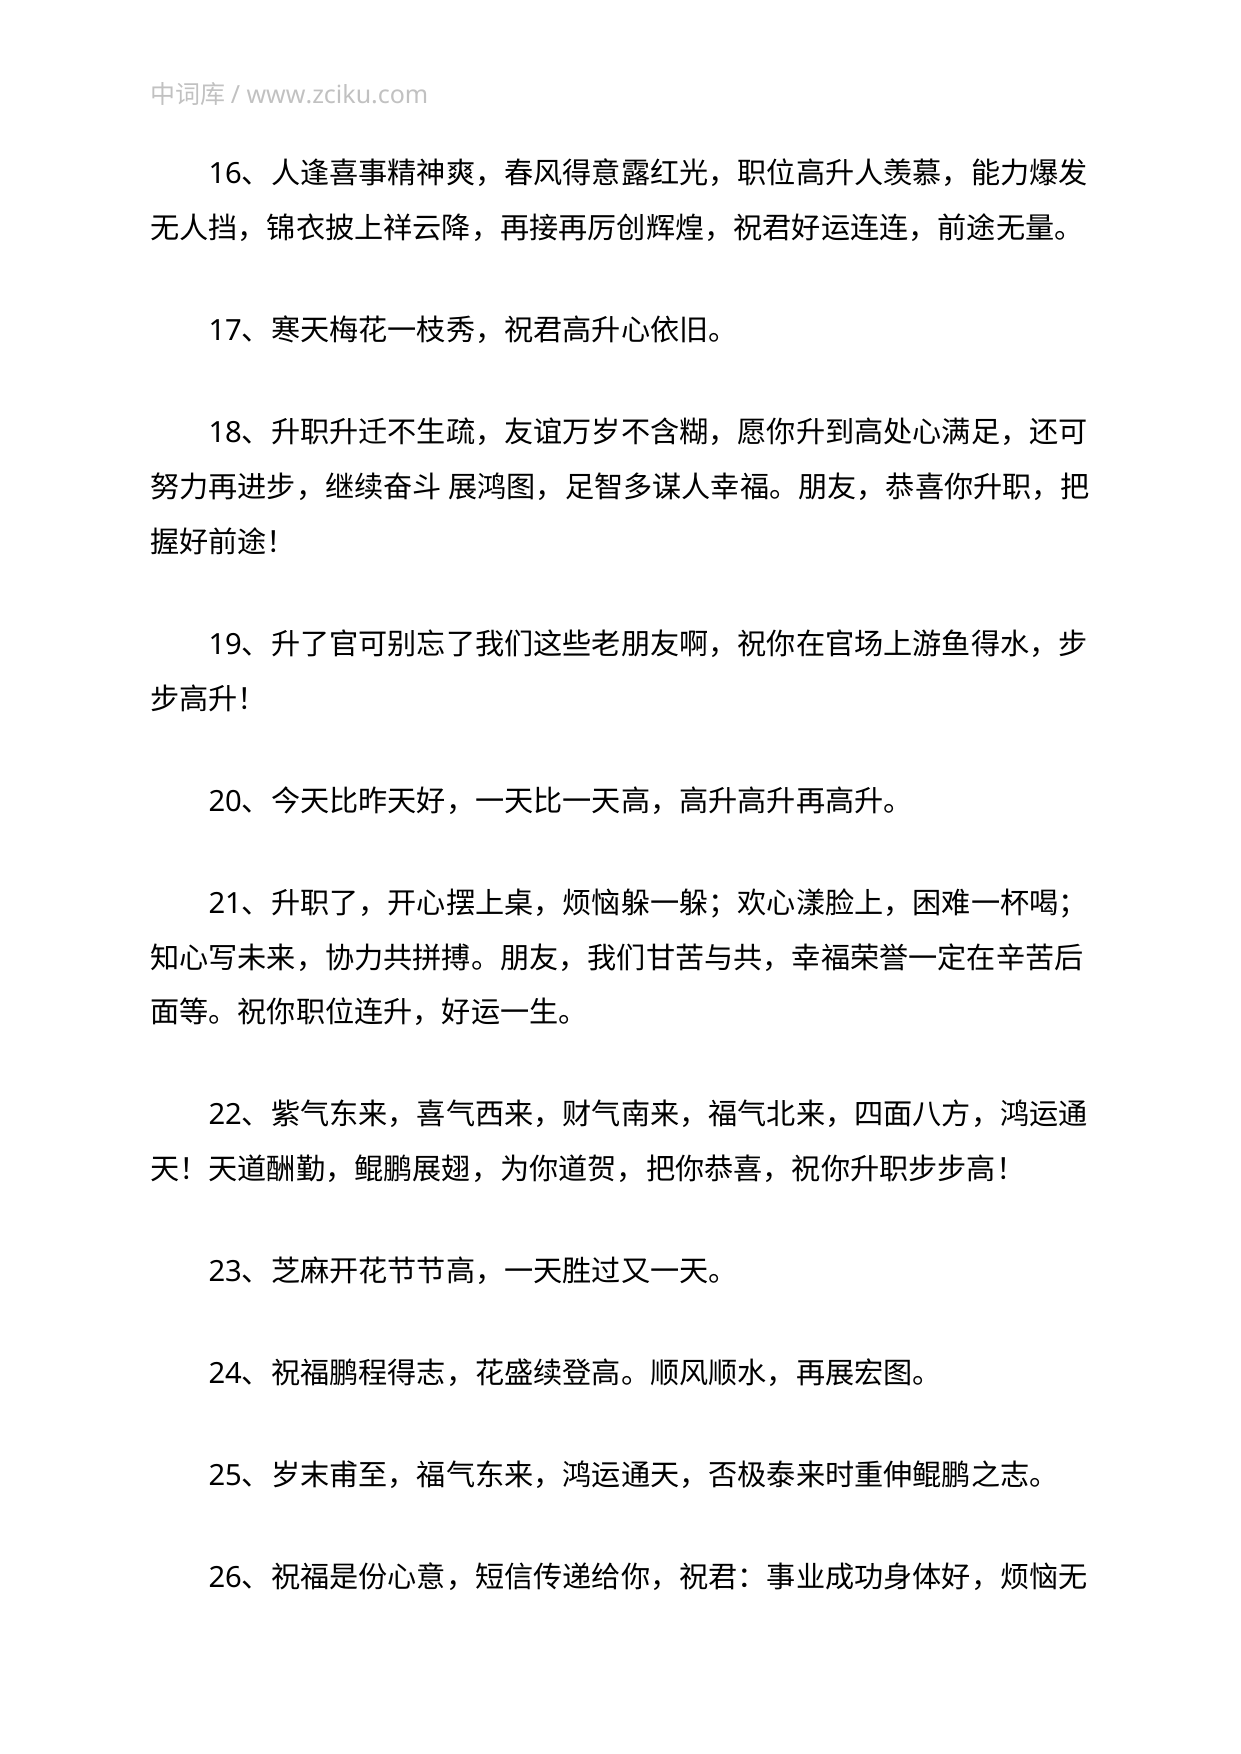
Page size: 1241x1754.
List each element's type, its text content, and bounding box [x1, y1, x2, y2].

text 19、升了官可别忘了我们这些老朋友啊，祝你在官场上游鱼得水，步步高升！ [150, 620, 1090, 718]
text 25、岁末甫至，福气东来，鸿运通天，否极泰来时重伸鲲鹏之志。 [150, 1452, 1090, 1494]
text 17、寒天梅花一枝秀，祝君高升心依旧。 [150, 307, 1090, 349]
text 22、紫气东来，喜气西来，财气南来，福气北来，四面八方，鸿运通天！天道酬勤，鲲鹏展翅，为你道贺，把你恭喜，祝你升职步步高！ [150, 1091, 1090, 1188]
text 24、祝福鹏程得志，花盛续登高。顺风顺水，再展宏图。 [150, 1349, 1090, 1392]
text 16、人逢喜事精神爽，春风得意露红光，职位高升人羡慕，能力爆发无人挡，锦衣披上祥云降，再接再厉创辉煌，祝君好运连连，前途无量。 [150, 150, 1090, 247]
text 23、芝麻开花节节高，一天胜过又一天。 [150, 1248, 1090, 1290]
text 18、升职升迁不生疏，友谊万岁不含糊，愿你升到高处心满足，还可努力再进步，继续奋斗 展鸿图，足智多谋人幸福。朋友，恭喜你升职，把握好前途！ [150, 409, 1090, 561]
text 20、今天比昨天好，一天比一天高，高升高升再高升。 [150, 777, 1090, 819]
text 21、升职了，开心摆上桌，烦恼躲一躲；欢心漾脸上，困难一杯喝；知心写未来，协力共拼搏。朋友，我们甘苦与共，幸福荣誉一定在辛苦后面等。祝你职位连升，好运一生。 [150, 879, 1090, 1031]
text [150, 1553, 1090, 1596]
